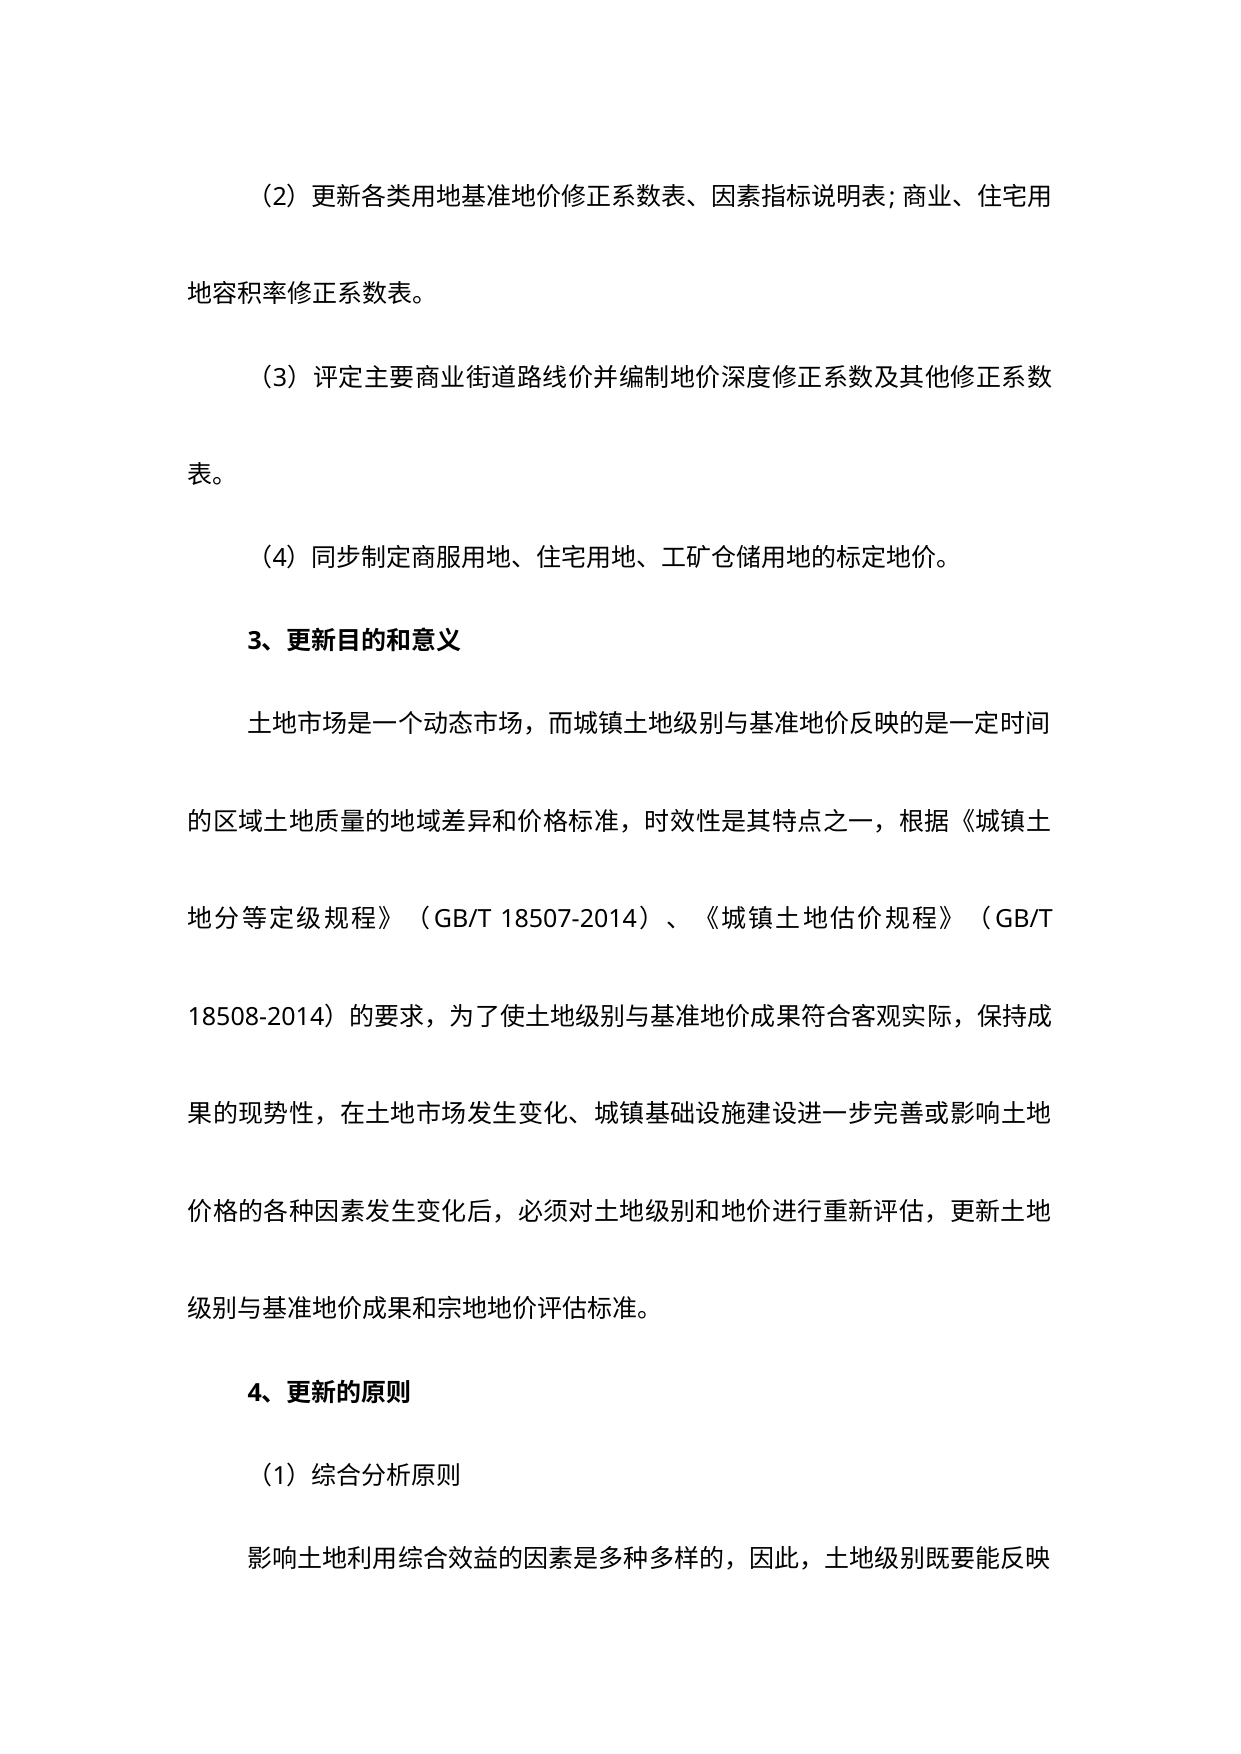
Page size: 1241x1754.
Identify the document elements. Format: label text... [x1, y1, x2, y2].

text 4、更新的原则 [187, 1358, 1053, 1423]
text 土地市场是一个动态市场，而城镇土地级别与基准地价反映的是一定时间的区域土地质量的地域差异和价格标准，时效性是其特点之一，根据《城镇土地分等定级规程》（GB/T 18507-2014）、《城镇土地估价规程》（GB/T 18508-2014）的要求，为了使土地级别与基准地价成果符合客观实际，保持成果的现势性，在土地市场发生变化、城镇基础设施建设进一步完善或影响土地价格的各种因素发生变化后，必须对土地级别和地价进行重新评估，更新土地级别与基准地价成果和宗地地价评估标准。 [187, 689, 1053, 1339]
text （1）综合分析原则 [187, 1441, 1053, 1506]
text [187, 1524, 1053, 1589]
text （4）同步制定商服用地、住宅用地、工矿仓储用地的标定地价。 [187, 523, 1053, 588]
text 3、更新目的和意义 [187, 606, 1053, 671]
text （2）更新各类用地基准地价修正系数表、因素指标说明表; 商业、住宅用地容积率修正系数表。 [187, 162, 1053, 324]
text （3）评定主要商业街道路线价并编制地价深度修正系数及其他修正系数表。 [187, 343, 1053, 505]
